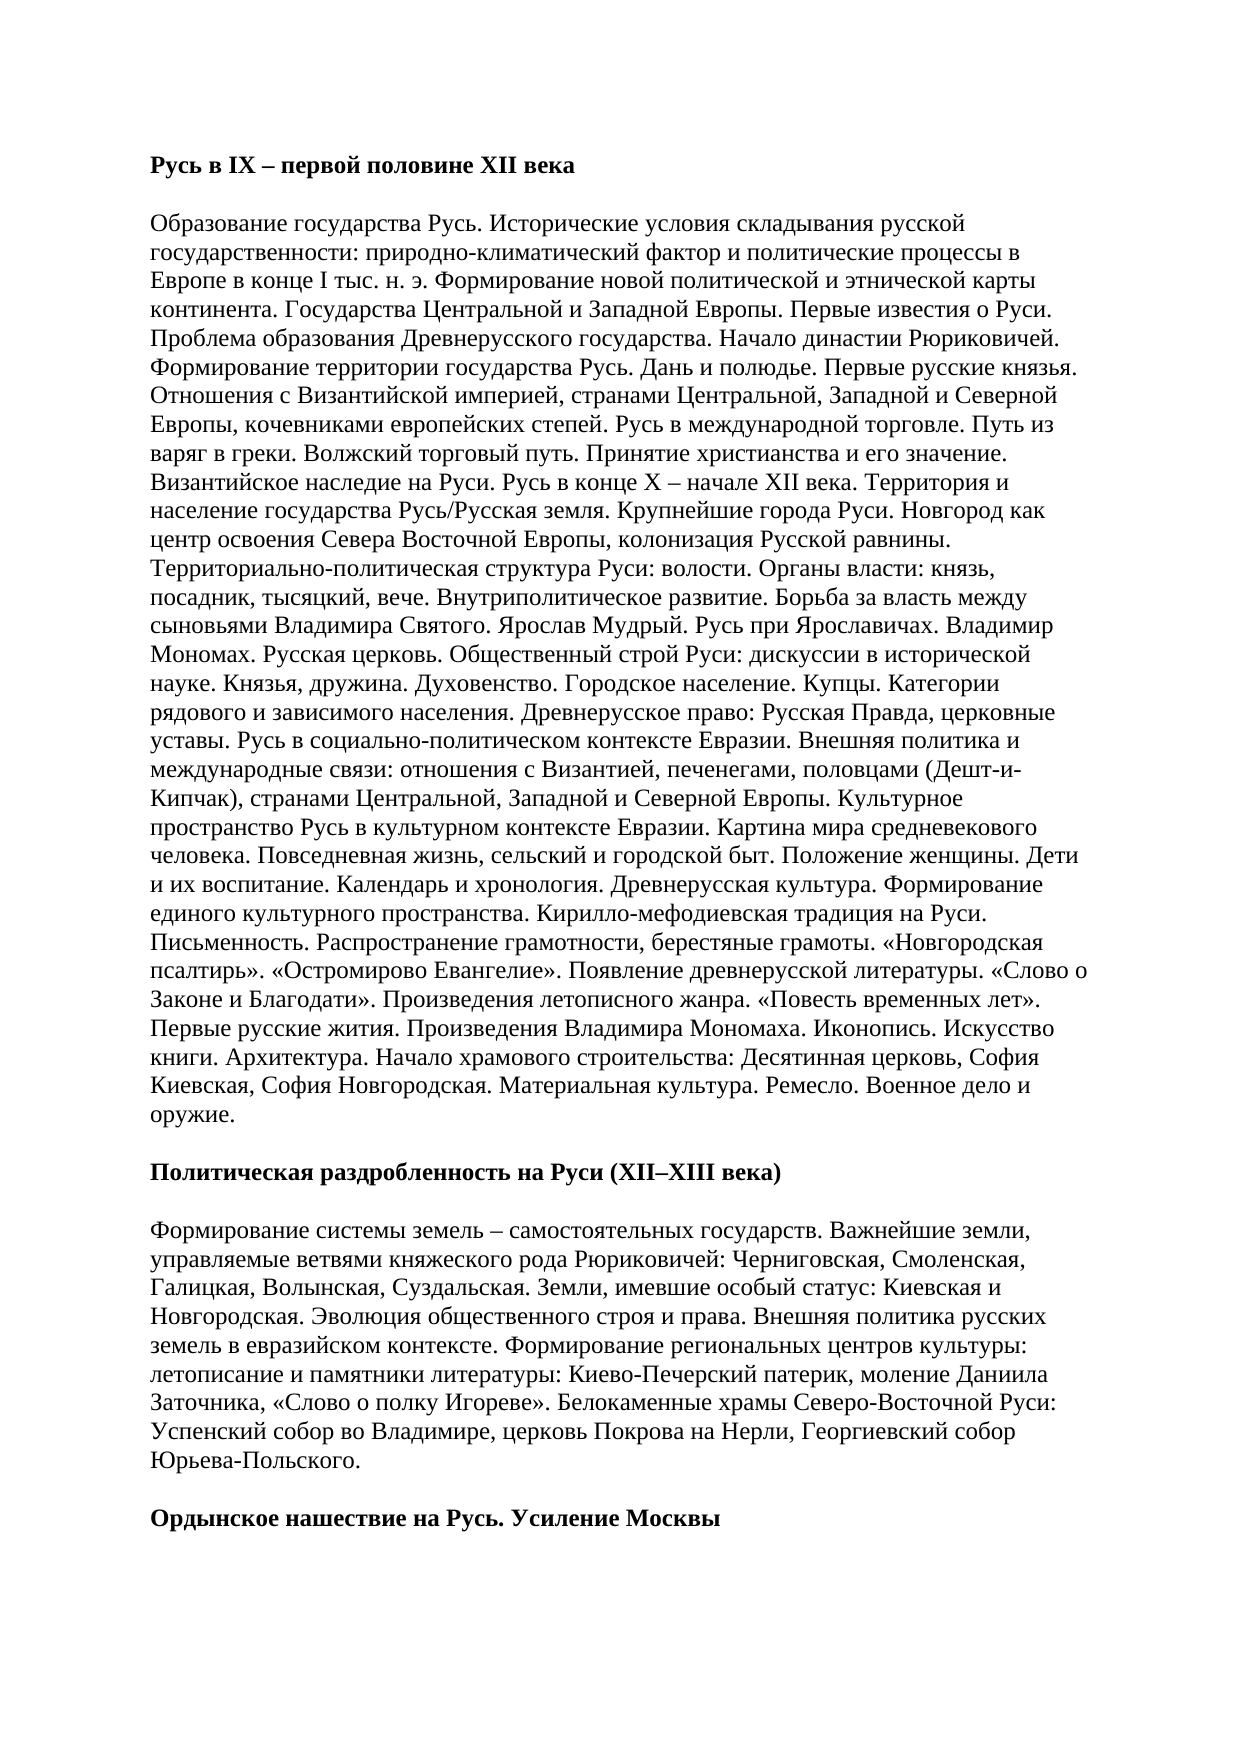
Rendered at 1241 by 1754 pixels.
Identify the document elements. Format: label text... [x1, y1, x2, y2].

text Русь в IX – первой половине XII века [150, 323, 1090, 352]
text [150, 1388, 1090, 1589]
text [150, 150, 1090, 294]
text Образование государства Русь. Исторические условия складывания русской государственности: природно-климатический фактор и политические процессы в Европе в конце I тыс. н. э. Формирование новой политической и этнической карты континента. Государства Центральной и Западной Европы. Первые известия о Руси. Проблема образования Древнерусского государства. Начало династии Рюриковичей. Формирование территории государства Русь. Дань и полюдье. Первые русские князья. Отношения с Византийской империей, странами Центральной, Западной и Северной Европы, кочевниками европейских степей. Русь в международной торговле. Путь из варяг в греки. Волжский торговый путь. Принятие христианства и его значение. Византийское наследие на Руси. Русь в конце X – начале XII века. Территория и население государства Русь/Русская земля. Крупнейшие города Руси. Новгород как центр освоения Севера Восточной Европы, колонизация Русской равнины. Территориально-политическая структура Руси: волости. Органы власти: князь, посадник, тысяцкий, вече. Внутриполитическое развитие. Борьба за власть между сыновьями Владимира Святого. Ярослав Мудрый. Русь при Ярославичах. Владимир Мономах. Русская церковь. Общественный строй Руси: дискуссии в исторической науке. Князья, дружина. Духовенство. Городское население. Купцы. Категории рядового и зависимого населения. Древнерусское право: Русская Правда, церковные уставы. Русь в социально-политическом контексте Евразии. Внешняя политика и международные связи: отношения с Византией, печенегами, половцами (Дешт-и-Кипчак), странами Центральной, Западной и Северной Европы. Культурное пространство Русь в культурном контексте Евразии. Картина мира средневекового человека. Повседневная жизнь, сельский и городской быт. Положение женщины. Дети и их воспитание. Календарь и хронология. Древнерусская культура. Формирование единого культурного пространства. Кирилло-мефодиевская традиция на Руси. Письменность. Распространение грамотности, берестяные грамоты. «Новгородская псалтирь». «Остромирово Евангелие». Появление древнерусской литературы. «Слово о Законе и Благодати». Произведения летописного жанра. «Повесть временных лет». Первые русские жития. Произведения Владимира Мономаха. Иконопись. Искусство книги. Архитектура. Начало храмового строительства: Десятинная церковь, София Киевская, София Новгородская. Материальная культура. Ремесло. Военное дело и оружие. [150, 381, 1090, 1301]
text Политическая раздробленность на Руси (XII–XIII века) [150, 1330, 1090, 1359]
